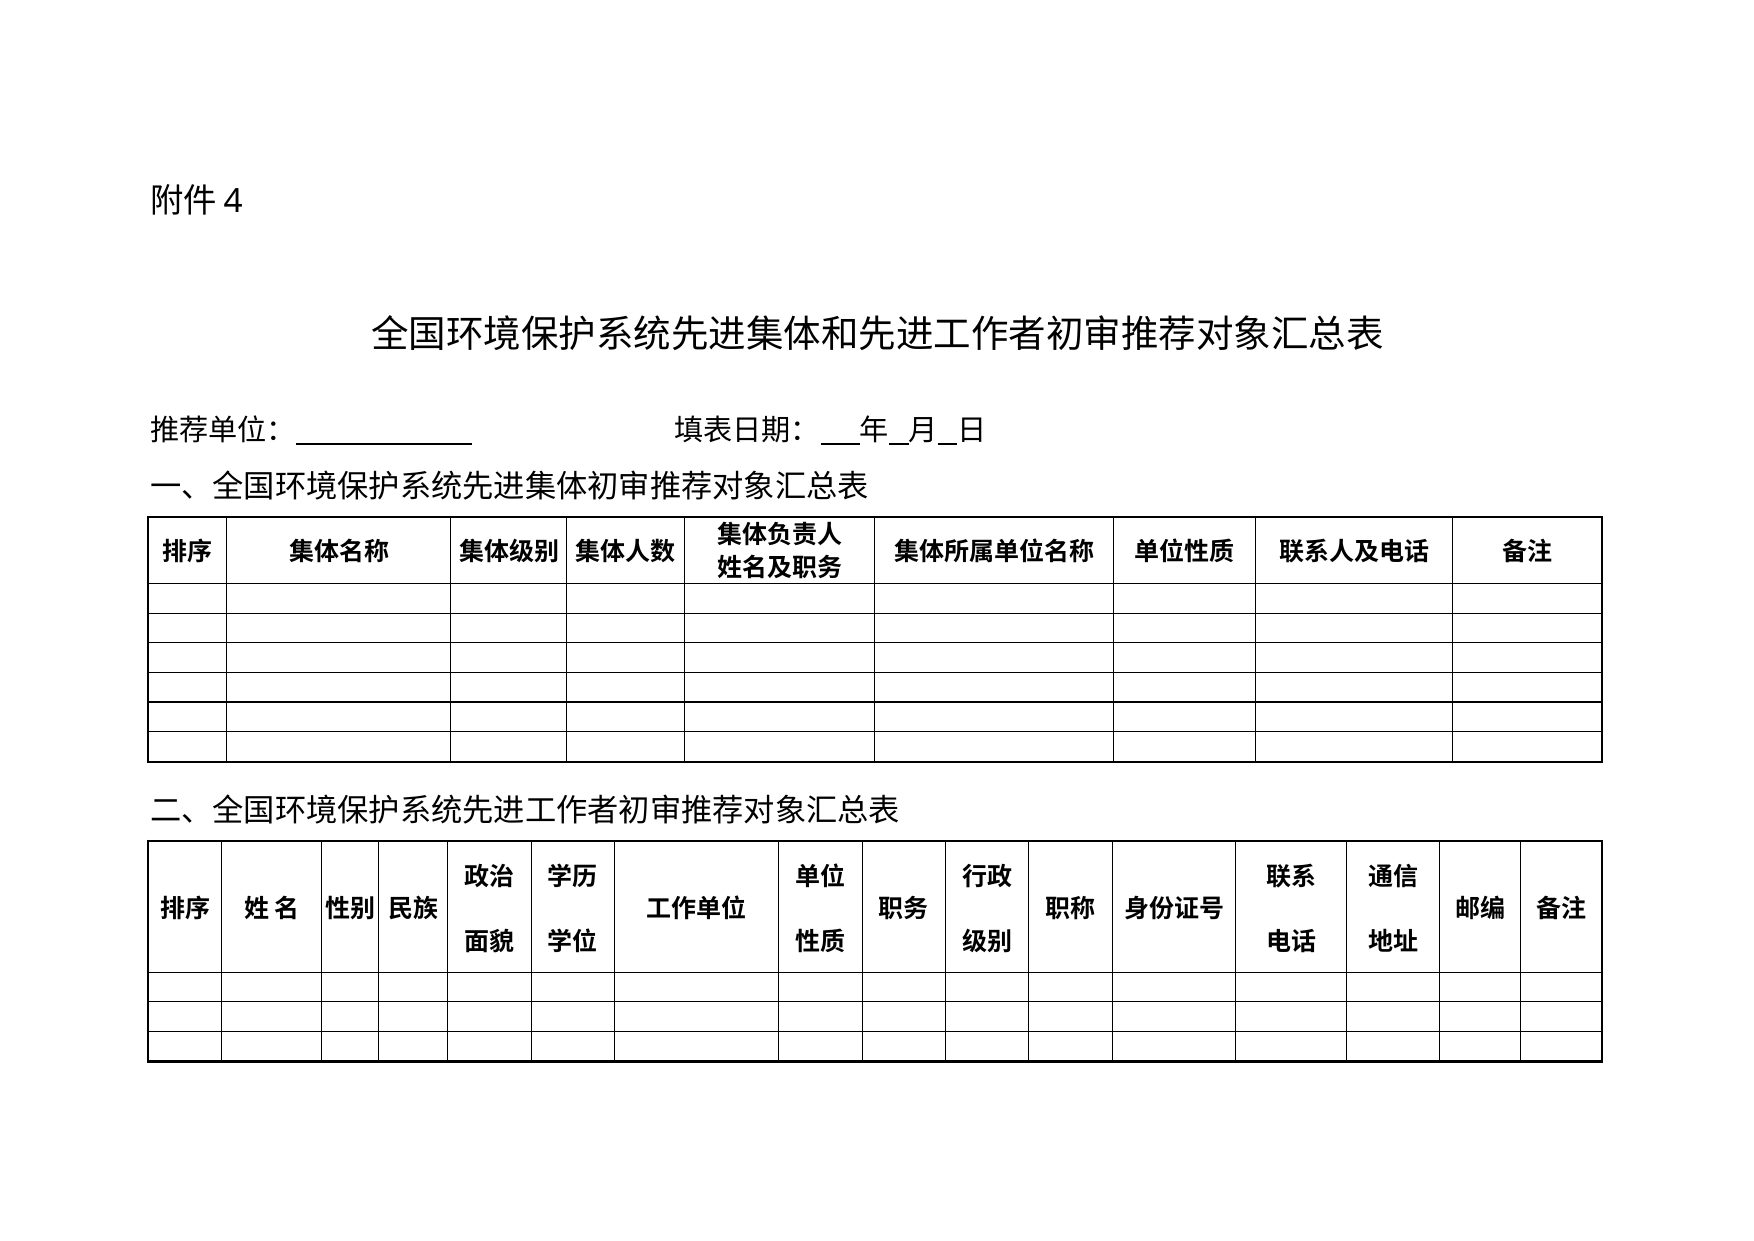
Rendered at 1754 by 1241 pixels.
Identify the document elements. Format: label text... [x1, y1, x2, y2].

text 推荐单位： 填表日期： 年 月 日 [150, 407, 1604, 449]
table_header 集体人数 [567, 518, 684, 583]
table_cell [875, 643, 1113, 672]
table_cell [322, 973, 378, 1001]
table_cell [1453, 584, 1601, 613]
table_cell [322, 1032, 378, 1060]
table_cell [451, 732, 566, 761]
table_cell [227, 584, 450, 613]
table_cell [451, 614, 566, 642]
table_header 民族 [379, 842, 447, 972]
table_cell [875, 614, 1113, 642]
table_cell [875, 703, 1113, 731]
table_header 行政 级别 [946, 842, 1028, 972]
table_cell [567, 614, 684, 642]
table_cell [1256, 643, 1452, 672]
table_cell [149, 614, 226, 642]
table_cell [532, 1002, 614, 1031]
table_cell [1114, 673, 1255, 701]
table_header 联系 电话 [1236, 842, 1346, 972]
table_cell [1453, 673, 1601, 701]
table_cell [448, 1032, 531, 1060]
table_header 性别 [322, 842, 378, 972]
table_cell [451, 673, 566, 701]
table_header 备注 [1521, 842, 1601, 972]
table_cell [149, 732, 226, 761]
table_cell [451, 643, 566, 672]
table_header 集体负责人 姓名及职务 [685, 518, 874, 583]
table_header 排序 [149, 842, 221, 972]
table_cell [227, 643, 450, 672]
table_cell [1113, 1032, 1235, 1060]
table_cell [149, 973, 221, 1001]
table_cell [779, 1032, 862, 1060]
table_header 备注 [1453, 518, 1601, 583]
table_header 姓 名 [222, 842, 321, 972]
table_cell [1453, 643, 1601, 672]
table_cell [946, 1002, 1028, 1031]
table_cell [685, 673, 874, 701]
table_cell [227, 614, 450, 642]
table_header 通信 地址 [1347, 842, 1439, 972]
table_cell [1521, 1002, 1601, 1031]
table_cell [1521, 973, 1601, 1001]
table_cell [1453, 732, 1601, 761]
table_cell [875, 584, 1113, 613]
table_cell [149, 1002, 221, 1031]
table_header 政治 面貌 [448, 842, 531, 972]
table_cell [1521, 1032, 1601, 1060]
text 二、全国环境保护系统先进工作者初审推荐对象汇总表 [150, 785, 1604, 831]
table_cell [1114, 584, 1255, 613]
table_cell [149, 1032, 221, 1060]
table_cell [1256, 673, 1452, 701]
table_cell [227, 732, 450, 761]
table_cell [1453, 703, 1601, 731]
table_header 职务 [863, 842, 945, 972]
table_cell [227, 703, 450, 731]
table_cell [685, 703, 874, 731]
table_header 单位性质 [1114, 518, 1255, 583]
table_header 职称 [1029, 842, 1112, 972]
table_cell [946, 1032, 1028, 1060]
table_cell [685, 584, 874, 613]
table_cell [1029, 1002, 1112, 1031]
table_cell [863, 973, 945, 1001]
table_header 联系人及电话 [1256, 518, 1452, 583]
table_cell [322, 1002, 378, 1031]
table_cell [1440, 1032, 1520, 1060]
table_cell [1256, 732, 1452, 761]
table_cell [1114, 643, 1255, 672]
table_header 集体所属单位名称 [875, 518, 1113, 583]
table_cell [685, 732, 874, 761]
table_cell [567, 703, 684, 731]
table_cell [222, 1002, 321, 1031]
table_cell [1347, 973, 1439, 1001]
table_header 单位 性质 [779, 842, 862, 972]
table_cell [1256, 614, 1452, 642]
table_cell [222, 973, 321, 1001]
table_cell [1256, 703, 1452, 731]
table_cell [1114, 732, 1255, 761]
table_cell [451, 703, 566, 731]
table_cell [863, 1032, 945, 1060]
table_header 工作单位 [615, 842, 778, 972]
table_cell [567, 643, 684, 672]
table_header 集体名称 [227, 518, 450, 583]
table_cell [149, 703, 226, 731]
table_cell [1453, 614, 1601, 642]
table_cell [685, 614, 874, 642]
table_header 邮编 [1440, 842, 1520, 972]
table_cell [1029, 1032, 1112, 1060]
table_cell [1440, 1002, 1520, 1031]
table_cell [1347, 1002, 1439, 1031]
table_cell [379, 1002, 447, 1031]
text 附件4 [150, 165, 1604, 230]
table_cell [379, 1032, 447, 1060]
table_header 排序 [149, 518, 226, 583]
table_header 集体级别 [451, 518, 566, 583]
table_cell [1440, 973, 1520, 1001]
table_cell [1029, 973, 1112, 1001]
table_cell [615, 973, 778, 1001]
table_cell [875, 732, 1113, 761]
table_cell [448, 973, 531, 1001]
table_cell [1114, 614, 1255, 642]
table_cell [1236, 1002, 1346, 1031]
table_cell [448, 1002, 531, 1031]
table_header 学历 学位 [532, 842, 614, 972]
table_cell [567, 673, 684, 701]
table_cell [149, 643, 226, 672]
table_cell [532, 973, 614, 1001]
table_cell [615, 1032, 778, 1060]
table_cell [946, 973, 1028, 1001]
table_cell [567, 732, 684, 761]
table_cell [1113, 1002, 1235, 1031]
table_cell [567, 584, 684, 613]
table_cell [227, 673, 450, 701]
table_cell [451, 584, 566, 613]
table_cell [379, 973, 447, 1001]
table_header 身份证号 [1113, 842, 1235, 972]
table_cell [779, 973, 862, 1001]
table_cell [222, 1032, 321, 1060]
table_cell [1347, 1032, 1439, 1060]
table_cell [149, 584, 226, 613]
table_cell [863, 1002, 945, 1031]
table_cell [685, 643, 874, 672]
table_cell [149, 673, 226, 701]
table_cell [615, 1002, 778, 1031]
table_cell [875, 673, 1113, 701]
text 一、全国环境保护系统先进集体初审推荐对象汇总表 [150, 462, 1604, 507]
table_cell [1236, 973, 1346, 1001]
table_cell [1114, 703, 1255, 731]
table_cell [532, 1032, 614, 1060]
table_cell [1236, 1032, 1346, 1060]
table_cell [779, 1002, 862, 1031]
table_cell [1113, 973, 1235, 1001]
text 全国环境保护系统先进集体和先进工作者初审推荐对象汇总表 [150, 298, 1604, 363]
table_cell [1256, 584, 1452, 613]
